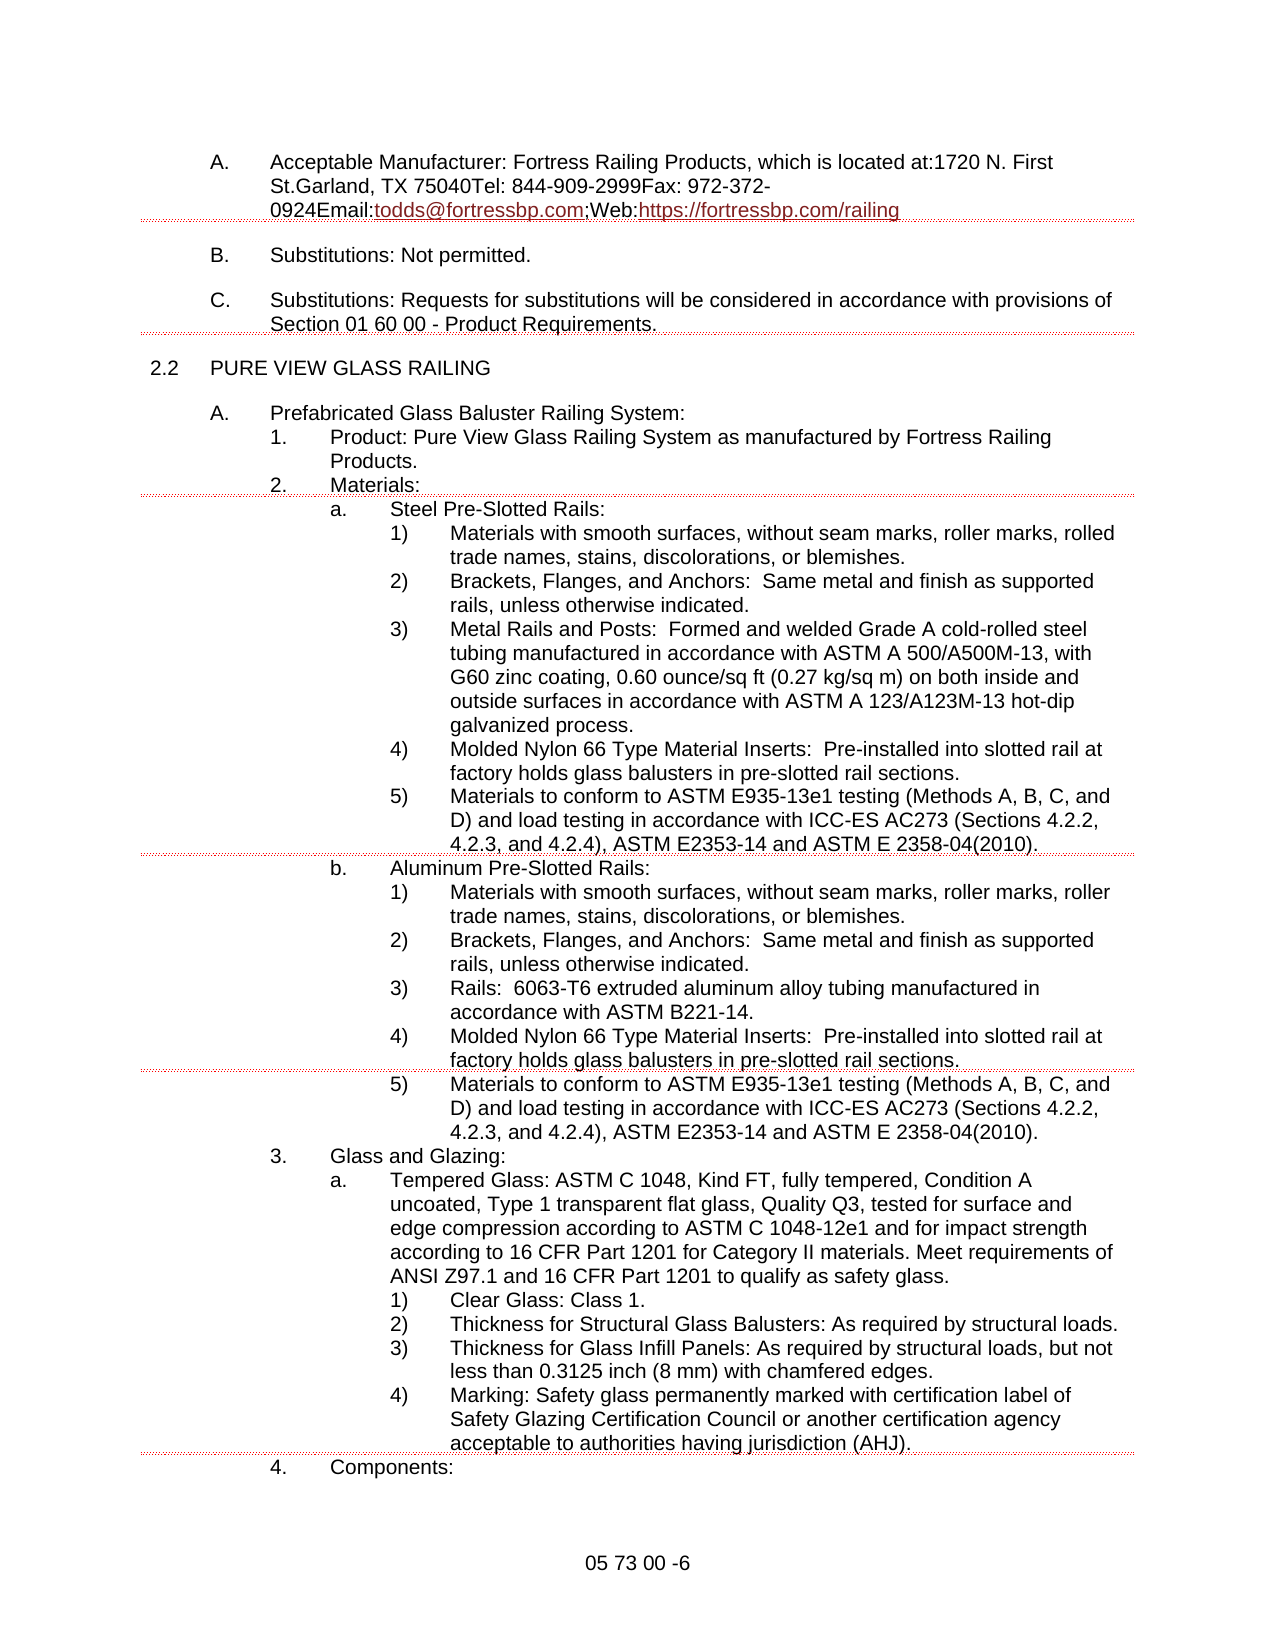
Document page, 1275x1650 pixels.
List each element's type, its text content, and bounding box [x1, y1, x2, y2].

list Clear Glass: Class 1. [390, 1287, 1125, 1311]
list Molded Nylon 66 Type Material Inserts: Pre-installed into slotted rail at factory holds glass balusters in pre-slotted rail sections. [390, 736, 1125, 784]
list Materials to conform to ASTM E935-13e1 testing (Methods A, B, C, and D) and load testing in accordance with ICC-ES AC273 (Sections 4.2.2, 4.2.3, and 4.2.4), ASTM E2353-14 and ASTM E 2358-04(2010). [390, 1072, 1125, 1144]
list Thickness for Glass Infill Panels: As required by structural loads, but not less than 0.3125 inch (8 mm) with chamfered edges. [390, 1335, 1125, 1383]
list Brackets, Flanges, and Anchors: Same metal and finish as supported rails, unless otherwise indicated. [390, 928, 1125, 976]
list Materials: [270, 473, 1125, 497]
list Materials with smooth surfaces, without seam marks, roller marks, rolled trade names, stains, discolorations, or blemishes. [390, 521, 1125, 569]
list Substitutions: Not permitted. [210, 243, 1125, 267]
list Materials to conform to ASTM E935-13e1 testing (Methods A, B, C, and D) and load testing in accordance with ICC-ES AC273 (Sections 4.2.2, 4.2.3, and 4.2.4), ASTM E2353-14 and ASTM E 2358-04(2010). [390, 784, 1125, 856]
list Thickness for Structural Glass Balusters: As required by structural loads. [390, 1311, 1125, 1335]
list Brackets, Flanges, and Anchors: Same metal and finish as supported rails, unless otherwise indicated. [390, 569, 1125, 617]
list Acceptable Manufacturer: Fortress Railing Products, which is located at:1720 N. First St.Garland, TX 75040Tel: 844-909-2999Fax: 972-372-0924Email: todds@fortressbp.com;Web: https://fortressbp.com/railing [210, 150, 1125, 222]
list Prefabricated Glass Baluster Railing System: [210, 401, 1125, 425]
list Substitutions: Requests for substitutions will be considered in accordance with provisions of Section 01 60 00 - Product Requirements. [210, 287, 1125, 335]
list Materials with smooth surfaces, without seam marks, roller marks, roller trade names, stains, discolorations, or blemishes. [390, 880, 1125, 928]
list PURE VIEW GLASS RAILING [150, 356, 1125, 380]
list Rails: 6063-T6 extruded aluminum alloy tubing manufactured in accordance with ASTM B221-14. [390, 976, 1125, 1024]
list Product: Pure View Glass Railing System as manufactured by Fortress Railing Products. [270, 425, 1125, 473]
list Marking: Safety glass permanently marked with certification label of Safety Glazing Certification Council or another certification agency acceptable to authorities having jurisdiction (AHJ). [390, 1383, 1125, 1455]
list Metal Rails and Posts: Formed and welded Grade A cold-rolled steel tubing manufactured in accordance with ASTM A 500/A500M-13, with G60 zinc coating, 0.60 ounce/sq ft (0.27 kg/sq m) on both inside and outside surfaces in accordance with ASTM A 123/A123M-13 hot-dip galvanized process. [390, 617, 1125, 736]
list Components: [270, 1455, 1125, 1479]
list Aluminum Pre-Slotted Rails: [330, 856, 1125, 880]
list Steel Pre-Slotted Rails: [330, 497, 1125, 521]
list Molded Nylon 66 Type Material Inserts: Pre-installed into slotted rail at factory holds glass balusters in pre-slotted rail sections. [390, 1024, 1125, 1072]
list Tempered Glass: ASTM C 1048, Kind FT, fully tempered, Condition A uncoated, Type 1 transparent flat glass, Quality Q3, tested for surface and edge compression according to ASTM C 1048-12e1 and for impact strength according to 16 CFR Part 1201 for Category II materials. Meet requirements of ANSI Z97.1 and 16 CFR Part 1201 to qualify as safety glass. [330, 1168, 1125, 1287]
list Glass and Glazing: [270, 1144, 1125, 1168]
